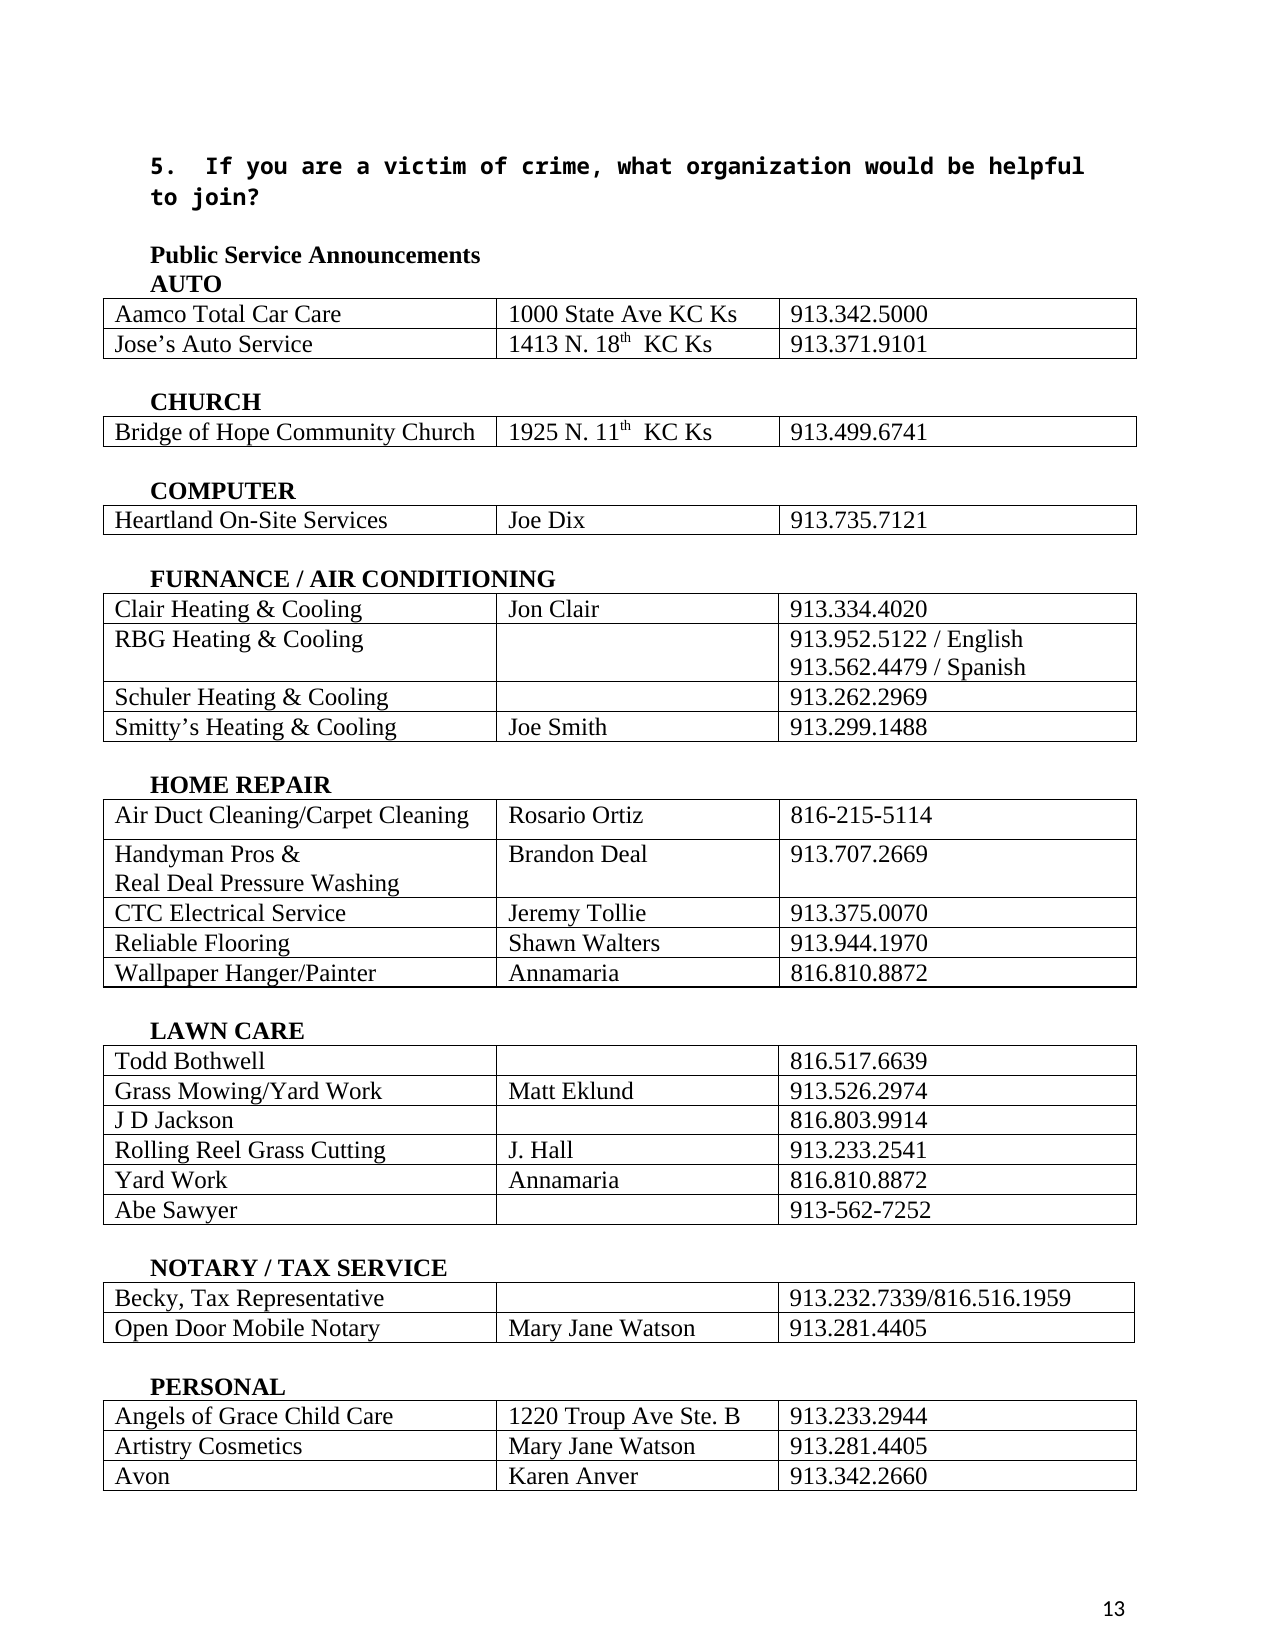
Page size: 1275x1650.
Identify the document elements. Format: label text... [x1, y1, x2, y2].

table_cell 1413 N. 18th KC Ks [497, 329, 779, 358]
text AUTO [150, 269, 1125, 298]
table_header 816.517.6639 [779, 1046, 1136, 1075]
table_cell Annamaria [497, 958, 779, 986]
table_header 816-215-5114 [780, 800, 1136, 838]
table_cell 816.810.8872 [780, 958, 1136, 986]
table_cell Artistry Cosmetics [104, 1431, 496, 1460]
table_cell Mary Jane Watson [497, 1431, 778, 1460]
table_cell Annamaria [497, 1165, 778, 1194]
table_cell 913.342.2660 [779, 1461, 1136, 1490]
table_cell Reliable Flooring [104, 928, 496, 957]
table_cell [497, 1195, 778, 1224]
table_header [497, 1046, 778, 1075]
table_cell Mary Jane Watson [497, 1313, 778, 1342]
table_cell 913.944.1970 [780, 928, 1136, 957]
text HOME REPAIR [150, 771, 1125, 799]
table_cell CTC Electrical Service [104, 898, 496, 927]
table_cell 913.233.2541 [779, 1135, 1136, 1164]
table_cell 913.707.2669 [780, 840, 1136, 897]
table_cell Open Door Mobile Notary [104, 1313, 496, 1342]
table_header 913.334.4020 [779, 594, 1136, 623]
table_header 1925 N. 11th KC Ks [497, 417, 779, 446]
table_cell Abe Sawyer [104, 1195, 496, 1224]
text FURNANCE / AIR CONDITIONING [150, 564, 1125, 593]
text 5. If you are a victim of crime, what organization would be helpful to join? [150, 150, 1125, 212]
table_header Heartland On-Site Services [104, 506, 496, 534]
table_cell 913.371.9101 [780, 329, 1136, 358]
table_header Joe Dix [497, 506, 779, 534]
table_cell Jeremy Tollie [497, 898, 779, 927]
table_cell 913-562-7252 [779, 1195, 1136, 1224]
text Public Service Announcements [150, 241, 1125, 269]
table_cell J. Hall [497, 1135, 778, 1164]
table_cell [497, 1106, 778, 1134]
table_cell 913.952.5122 / English 913.562.4479 / Spanish [779, 624, 1136, 681]
table_header Air Duct Cleaning/Carpet Cleaning [104, 800, 496, 838]
table_header 913.233.2944 [779, 1401, 1136, 1430]
table_cell Matt Eklund [497, 1076, 778, 1104]
table_cell 913.375.0070 [780, 898, 1136, 927]
table_cell 913.281.4405 [779, 1431, 1136, 1460]
table_cell Handyman Pros & Real Deal Pressure Washing [104, 840, 496, 897]
table_header 1220 Troup Ave Ste. B [497, 1401, 778, 1430]
table_header Angels of Grace Child Care [104, 1401, 496, 1430]
text NOTARY / TAX SERVICE [150, 1253, 1125, 1282]
table_header Rosario Ortiz [497, 800, 779, 838]
table_cell Rolling Reel Grass Cutting [104, 1135, 496, 1164]
table_header 913.499.6741 [780, 417, 1136, 446]
table_header Jon Clair [497, 594, 778, 623]
text PERSONAL [150, 1372, 1125, 1400]
text LAWN CARE [150, 1016, 1125, 1045]
table_header 913.735.7121 [780, 506, 1136, 534]
table_cell J D Jackson [104, 1106, 496, 1134]
table_cell 816.810.8872 [779, 1165, 1136, 1194]
table_cell 913.526.2974 [779, 1076, 1136, 1104]
table_cell Karen Anver [497, 1461, 778, 1490]
table_cell Yard Work [104, 1165, 496, 1194]
table_header 913.342.5000 [780, 299, 1136, 328]
table_cell Shawn Walters [497, 928, 779, 957]
table_cell [497, 624, 778, 681]
table_cell Jose’s Auto Service [104, 329, 496, 358]
table_header Bridge of Hope Community Church [104, 417, 496, 446]
table_cell 913.281.4405 [779, 1313, 1134, 1342]
table_cell 913.262.2969 [779, 682, 1136, 711]
table_header Becky, Tax Representative [104, 1283, 496, 1312]
table_cell Smitty’s Heating & Cooling [104, 712, 496, 741]
table_header Aamco Total Car Care [104, 299, 496, 328]
table_cell 913.299.1488 [779, 712, 1136, 741]
table_cell Wallpaper Hanger/Painter [104, 958, 496, 986]
table_header 1000 State Ave KC Ks [497, 299, 779, 328]
table_header Clair Heating & Cooling [104, 594, 496, 623]
table_cell [497, 682, 778, 711]
table_cell Schuler Heating & Cooling [104, 682, 496, 711]
text COMPUTER [150, 476, 1125, 504]
text CHURCH [150, 387, 1125, 416]
table_header Todd Bothwell [104, 1046, 496, 1075]
table_cell RBG Heating & Cooling [104, 624, 496, 681]
table_header [497, 1283, 778, 1312]
table_header 913.232.7339/816.516.1959 [779, 1283, 1134, 1312]
table_cell Avon [104, 1461, 496, 1490]
table_cell Grass Mowing/Yard Work [104, 1076, 496, 1104]
table_cell 816.803.9914 [779, 1106, 1136, 1134]
table_cell Brandon Deal [497, 840, 779, 897]
table_cell Joe Smith [497, 712, 778, 741]
